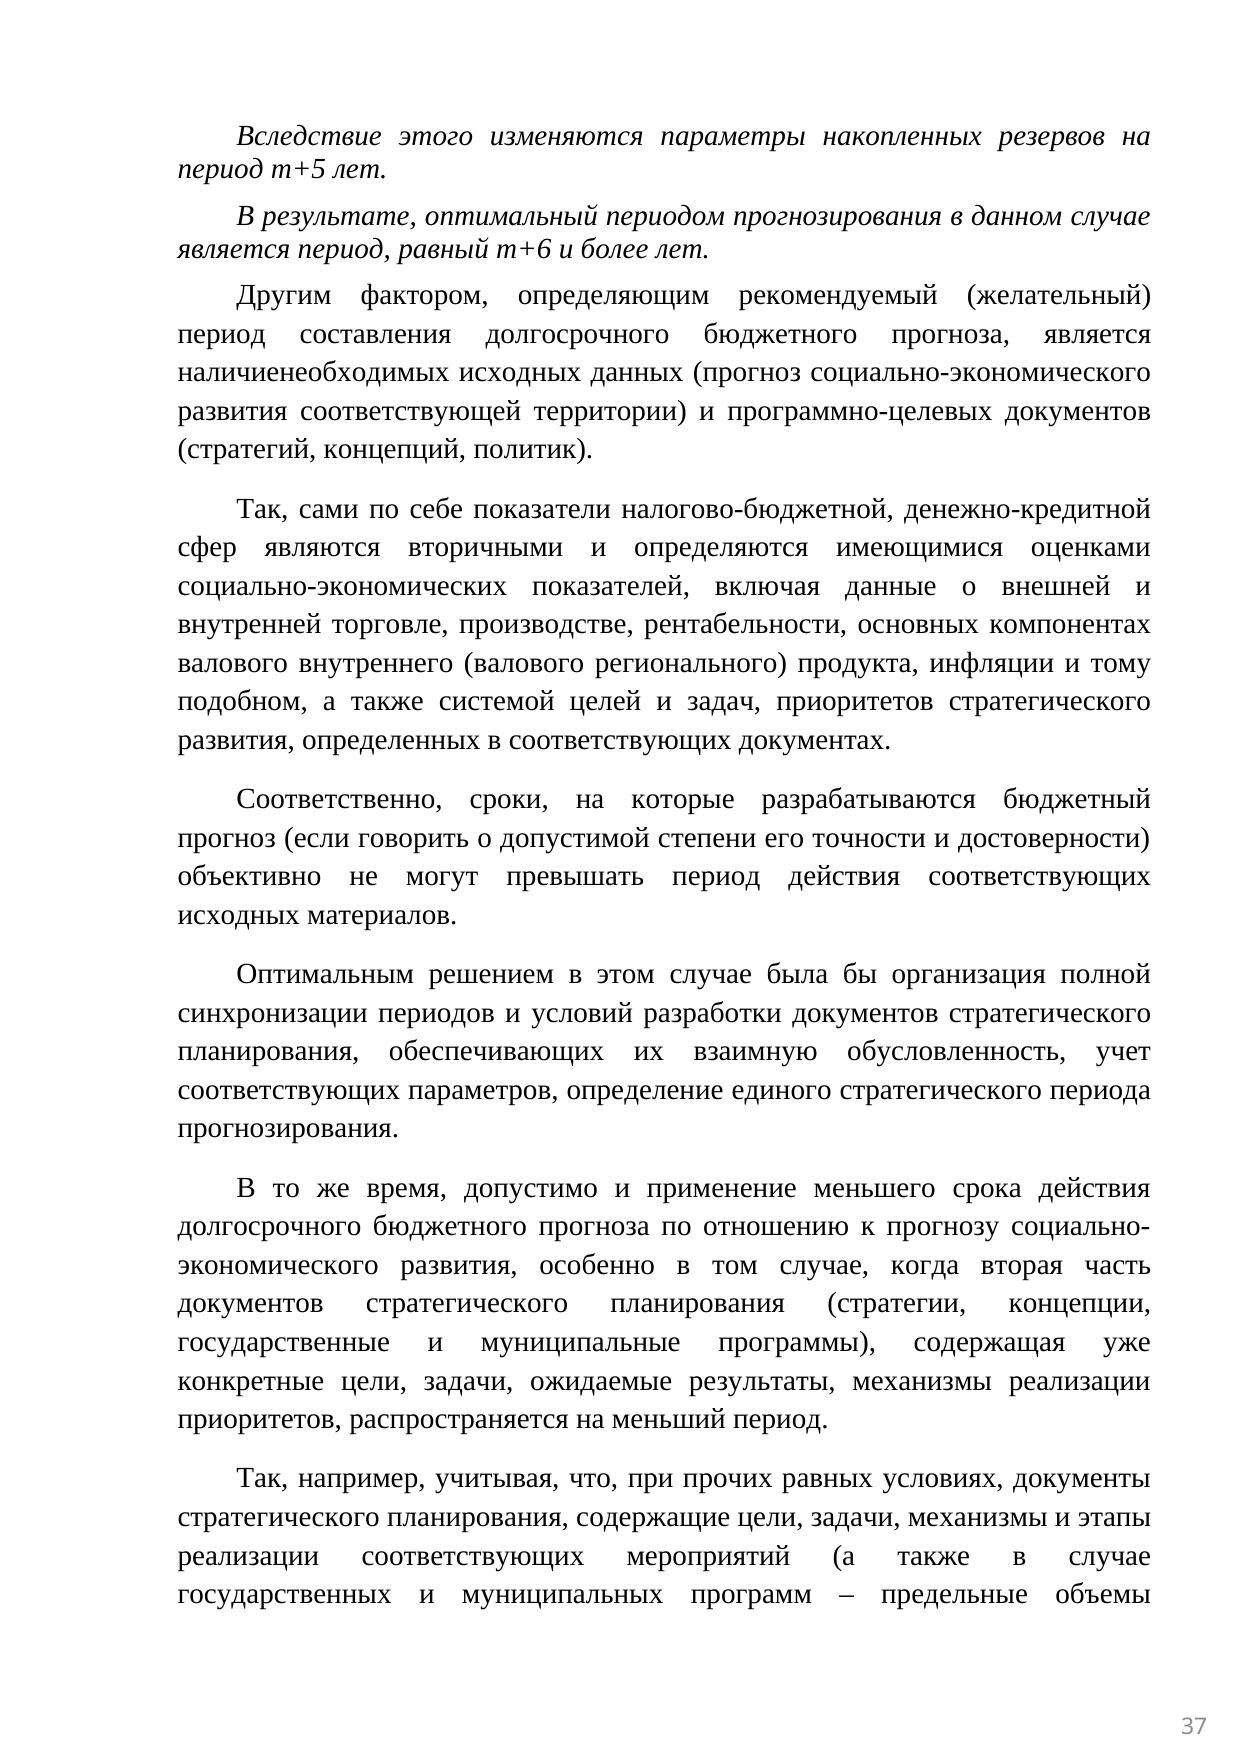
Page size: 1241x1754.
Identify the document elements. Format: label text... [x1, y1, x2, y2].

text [177, 1461, 1152, 1610]
text Другим фактором, определяющим рекомендуемый (желательный) период составления долгосрочного бюджетного прогноза, является наличиенеобходимых исходных данных (прогноз социально-экономического развития соответствующей территории) и программно-целевых документов (стратегий, концепций, политик). [177, 277, 1152, 465]
text Вследствие этого изменяются параметры накопленных резервов на период т+5 лет. [177, 118, 1152, 185]
text Соответственно, сроки, на которые разрабатываются бюджетный прогноз (если говорить о допустимой степени его точности и достоверности) объективно не могут превышать период действия соответствующих исходных материалов. [177, 781, 1152, 931]
text В то же время, допустимо и применение меньшего срока действия долгосрочного бюджетного прогноза по отношению к прогнозу социально-экономического развития, особенно в том случае, когда вторая часть документов стратегического планирования (стратегии, концепции, государственные и муниципальные программы), содержащая уже конкретные цели, задачи, ожидаемые результаты, механизмы реализации приоритетов, распространяется на меньший период. [177, 1170, 1152, 1435]
text Так, сами по себе показатели налогово-бюджетной, денежно-кредитной сфер являются вторичными и определяются имеющимися оценками социально-экономических показателей, включая данные о внешней и внутренней торговле, производстве, рентабельности, основных компонентах валового внутреннего (валового регионального) продукта, инфляции и тому подобном, а также системой целей и задач, приоритетов стратегического развития, определенных в соответствующих документах. [177, 491, 1152, 756]
text Оптимальным решением в этом случае была бы организация полной синхронизации периодов и условий разработки документов стратегического планирования, обеспечивающих их взаимную обусловленность, учет соответствующих параметров, определение единого стратегического периода прогнозирования. [177, 956, 1152, 1144]
text В результате, оптимальный периодом прогнозирования в данном случае является период, равный т+6 и более лет. [177, 198, 1152, 265]
